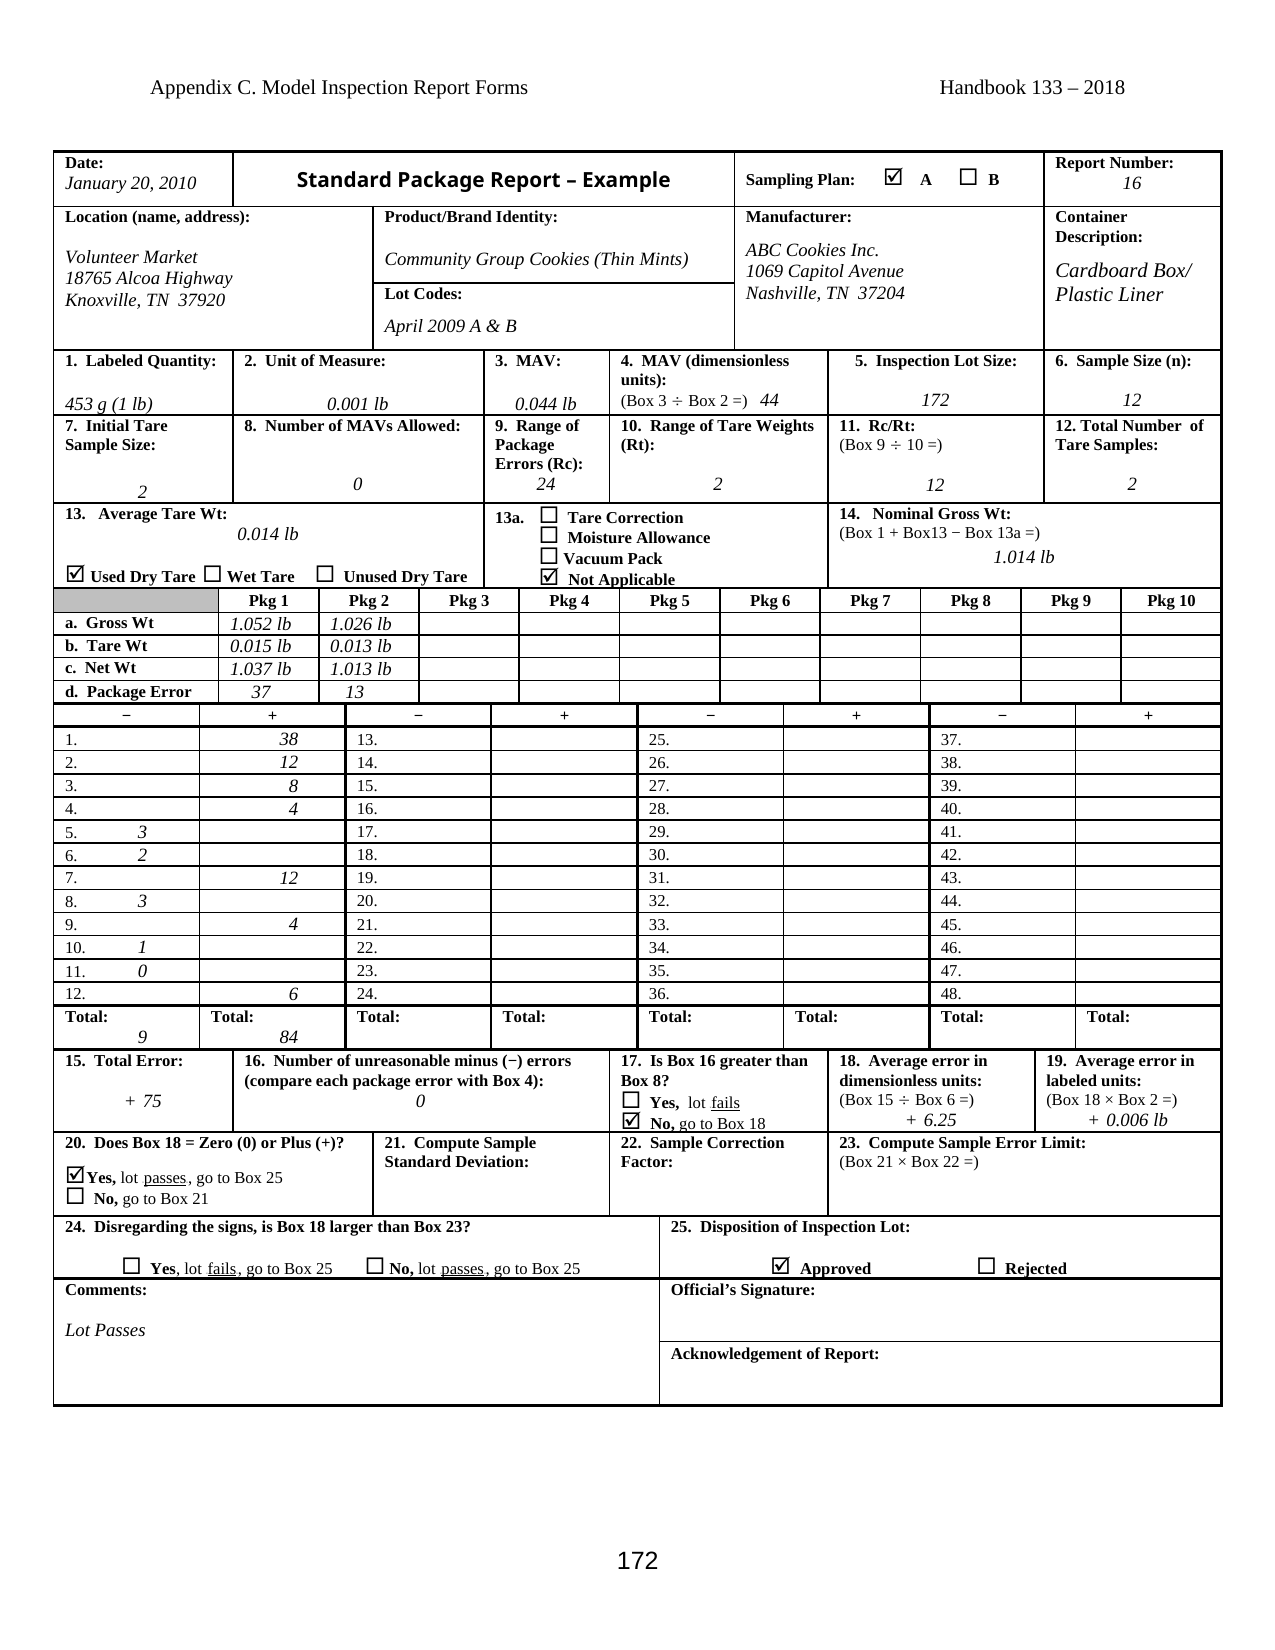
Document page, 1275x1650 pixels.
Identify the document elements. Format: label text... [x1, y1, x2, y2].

table_cell 34. [639, 936, 783, 958]
table_cell Pkg 5 [620, 589, 719, 612]
table_cell 31. [639, 867, 783, 888]
table_cell 48. [931, 983, 1075, 1004]
table_cell [921, 681, 1020, 702]
table_cell 23. [347, 960, 490, 981]
table_cell 3. [54, 775, 199, 796]
table_cell [200, 890, 344, 912]
table_cell 47. [931, 960, 1075, 981]
table_cell 2. Unit of Measure: 0.001 lb [234, 351, 483, 414]
table_cell [821, 681, 920, 702]
table_cell 7. [54, 867, 199, 888]
table_cell [420, 681, 518, 702]
table_cell [921, 636, 1020, 657]
table_cell d. Package Error [54, 681, 218, 702]
table_cell Total: [347, 1007, 490, 1048]
table_cell 12. Total Number of Tare Samples: 2 [1045, 416, 1220, 502]
table_cell [784, 890, 928, 912]
table_cell [1076, 936, 1220, 958]
table_cell [1022, 636, 1120, 657]
table_cell 41. [931, 821, 1075, 842]
table_cell Total: [639, 1007, 783, 1048]
table_cell [420, 636, 518, 657]
table_cell [721, 658, 819, 680]
table_cell [721, 636, 819, 657]
table_cell 12 [200, 867, 344, 888]
table_cell 17. [347, 821, 490, 842]
table_cell 28. [639, 798, 783, 819]
table_header Report Number: 16 [1045, 153, 1220, 206]
table_cell Pkg 7 [821, 589, 920, 612]
table_cell 16. [347, 798, 490, 819]
table_cell 4. MAV (dimensionless units): (Box 3 Box 2 =) 44 [610, 351, 827, 414]
table_cell [520, 613, 619, 634]
table_cell [1076, 728, 1220, 750]
table_header Date: January 20, 2010 [54, 153, 232, 206]
table_cell 42. [931, 844, 1075, 865]
table_cell Total: [931, 1007, 1075, 1048]
table_cell − [931, 705, 1075, 725]
table_cell Manufacturer: ABC Cookies Inc. 1069 Capitol Avenue Nashville, TN 37204 [735, 207, 1043, 349]
table_cell 18. Average error in dimensionless units: (Box 15 Box 6 =) + 6.25 [829, 1051, 1034, 1131]
table_cell 0.013 lb [320, 636, 418, 657]
table_cell [784, 728, 928, 750]
table_cell [200, 844, 344, 865]
table_cell 12 [200, 751, 344, 773]
table_cell 1.037 lb [219, 658, 318, 680]
table_cell − [639, 705, 783, 725]
table_cell [492, 936, 636, 958]
table_cell [721, 613, 819, 634]
table_cell [520, 681, 619, 702]
table_cell + [492, 705, 636, 725]
table_cell [520, 636, 619, 657]
table_cell [784, 751, 928, 773]
table_cell c. Net Wt [54, 658, 218, 680]
table_cell Pkg 6 [721, 589, 819, 612]
table_cell [784, 913, 928, 935]
table_cell 1.026 lb [320, 613, 418, 634]
table_cell [492, 751, 636, 773]
table_cell [492, 844, 636, 865]
table_cell 15. [347, 775, 490, 796]
table_cell 43. [931, 867, 1075, 888]
table_cell 17. Is Box 16 greater than Box 8? Yes, lot Ufails No, go to Box 18 [610, 1051, 827, 1131]
table_cell 13. [347, 728, 490, 750]
table_cell [492, 890, 636, 912]
table_cell Pkg 4 [520, 589, 619, 612]
table_cell 20. Does Box 18 = Zero (0) or Plus (+)? Yes, lot UpassesU, go to Box 25 No, go to Box 21 [54, 1133, 372, 1215]
table_cell + [784, 705, 928, 725]
table_cell 16. Number of unreasonable minus (−) errors (compare each package error with Box 4): 0 [234, 1051, 609, 1131]
table_cell 35. [639, 960, 783, 981]
table_cell [492, 798, 636, 819]
table_cell 10. Range of Tare Weights (Rt): 2 [610, 416, 827, 502]
table_cell 14. Nominal Gross Wt: (Box 1 + Box13 − Box 13a =) 1.014 lb [829, 504, 1220, 587]
table_cell 8. 3 [54, 890, 199, 912]
table_cell − [54, 705, 199, 725]
table_cell + [200, 705, 344, 725]
table_cell [784, 844, 928, 865]
table_cell Acknowledgement of Report: [660, 1342, 1220, 1404]
table_cell [784, 775, 928, 796]
table_cell [1076, 798, 1220, 819]
table_cell [784, 798, 928, 819]
table_cell 8. Number of MAVs Allowed: 0 [234, 416, 483, 502]
table_cell [1122, 681, 1220, 702]
table_cell 2. [54, 751, 199, 773]
table_cell 24. Disregarding the signs, is Box 18 larger than Box 23? Yes, lot UfailsU, go to Box 25 No, lot UpassesU, go to Box 25 [54, 1217, 659, 1277]
table_cell 38 [200, 728, 344, 750]
table_cell [520, 658, 619, 680]
table_cell 13a. Tare Correction Moisture Allowance Vacuum Pack Not Applicable [485, 504, 827, 587]
table_cell [492, 821, 636, 842]
table_cell Total: [492, 1007, 636, 1048]
table_cell Total: 84 [200, 1007, 344, 1048]
table_cell 46. [931, 936, 1075, 958]
table_cell [821, 636, 920, 657]
table_cell Product/Brand Identity: Community Group Cookies (Thin Mints) [374, 207, 734, 282]
table_cell a. Gross Wt [54, 613, 218, 634]
table_cell 38. [931, 751, 1075, 773]
table_cell 19. Average error in labeled units: (Box 18 × Box 2 =) + 0.006 lb [1036, 1051, 1220, 1131]
table_cell [784, 936, 928, 958]
table_cell 23. Compute Sample Error Limit: (Box 21 × Box 22 =) [829, 1133, 1220, 1215]
table_cell 29. [639, 821, 783, 842]
table_cell [620, 658, 719, 680]
table_cell [492, 983, 636, 1004]
table_cell 19. [347, 867, 490, 888]
table_cell [620, 681, 719, 702]
table_cell Pkg 1 [219, 589, 318, 612]
table_cell Pkg 9 [1022, 589, 1120, 612]
table_cell [784, 960, 928, 981]
table_cell 27. [639, 775, 783, 796]
table_cell 6 [200, 983, 344, 1004]
table_cell [1122, 658, 1220, 680]
table_cell 9. Range of Package Errors (Rc): 24 [485, 416, 609, 502]
table_cell − [347, 705, 490, 725]
table_cell 12. [54, 983, 199, 1004]
table_header Sampling Plan: A B [735, 153, 1043, 206]
table_cell 39. [931, 775, 1075, 796]
table_cell [420, 658, 518, 680]
table_cell Location (name, address): Volunteer Market 18765 Alcoa Highway Knoxville, TN 37920 [54, 207, 372, 349]
table_cell 1.052 lb [219, 613, 318, 634]
table_cell [784, 821, 928, 842]
table_cell [200, 960, 344, 981]
table_cell [1022, 681, 1120, 702]
table_cell Total: 9 [54, 1007, 199, 1048]
table_cell [200, 821, 344, 842]
table_cell [1076, 775, 1220, 796]
table_cell Comments: Lot Passes [54, 1280, 659, 1404]
table_cell 30. [639, 844, 783, 865]
table_cell Lot Codes: April 2009 A & B [374, 284, 734, 349]
table_cell [1076, 983, 1220, 1004]
table_cell [821, 658, 920, 680]
table_cell 5. 3 [54, 821, 199, 842]
table_cell 9. [54, 913, 199, 935]
table_cell 40. [931, 798, 1075, 819]
table_cell 25. Disposition of Inspection Lot: Approved Rejected [660, 1217, 1220, 1277]
table_cell 32. [639, 890, 783, 912]
table_cell 21. [347, 913, 490, 935]
table_cell 4. [54, 798, 199, 819]
table_cell 37 [219, 681, 318, 702]
table_cell 14. [347, 751, 490, 773]
table_cell 45. [931, 913, 1075, 935]
table_cell 22. Sample Correction Factor: [610, 1133, 827, 1215]
table_cell 7. Initial Tare Sample Size: 2 [54, 416, 232, 502]
table_cell 0.015 lb [219, 636, 318, 657]
table_cell [1076, 821, 1220, 842]
table_cell [1022, 613, 1120, 634]
table_cell b. Tare Wt [54, 636, 218, 657]
table_cell [1076, 867, 1220, 888]
table_cell [492, 728, 636, 750]
table_cell 37. [931, 728, 1075, 750]
table_cell 4 [200, 913, 344, 935]
table_cell 6. Sample Size (n): 12 [1045, 351, 1220, 414]
table_cell [200, 936, 344, 958]
table_cell 1.013 lb [320, 658, 418, 680]
table_cell Pkg 10 [1122, 589, 1220, 612]
table_cell [1076, 844, 1220, 865]
table_cell 15. Total Error: + 75 [54, 1051, 232, 1131]
table_cell [784, 867, 928, 888]
table_cell [1076, 913, 1220, 935]
table_cell [492, 960, 636, 981]
table_cell 26. [639, 751, 783, 773]
table_cell 22. [347, 936, 490, 958]
table_cell [1022, 658, 1120, 680]
table_cell [620, 636, 719, 657]
table_cell 3. MAV: 0.044 lb [485, 351, 609, 414]
table_cell 6. 2 [54, 844, 199, 865]
table_cell Pkg 3 [420, 589, 518, 612]
table_cell 24. [347, 983, 490, 1004]
table_cell [1122, 636, 1220, 657]
table_cell [1076, 960, 1220, 981]
table_cell [821, 613, 920, 634]
table_cell [1076, 890, 1220, 912]
table_cell 10. 1 [54, 936, 199, 958]
table_cell 33. [639, 913, 783, 935]
table_cell 1. Labeled Quantity: 453 g (1 lb) [54, 351, 232, 414]
table_cell 11. Rc/Rt: (Box 9 10 =) 12 [829, 416, 1043, 502]
table_cell [921, 613, 1020, 634]
table_cell [492, 775, 636, 796]
table_header Standard Package Report – Example [234, 153, 734, 206]
table_cell 36. [639, 983, 783, 1004]
table_cell [492, 867, 636, 888]
table_cell 18. [347, 844, 490, 865]
table_cell [921, 658, 1020, 680]
table_cell [721, 681, 819, 702]
table_cell [1122, 613, 1220, 634]
table_cell Total: [784, 1007, 928, 1048]
table_cell Official’s Signature: [660, 1280, 1220, 1341]
table_cell [784, 983, 928, 1004]
table_cell [492, 913, 636, 935]
table_cell Total: [1076, 1007, 1220, 1048]
table_cell 21. Compute Sample Standard Deviation: [374, 1133, 609, 1215]
table_cell Pkg 8 [921, 589, 1020, 612]
table_cell 5. Inspection Lot Size: 172 [829, 351, 1043, 414]
table_cell 8 [200, 775, 344, 796]
table_cell [54, 589, 218, 612]
table_cell 20. [347, 890, 490, 912]
table_cell Container Description: Cardboard Box/ Plastic Liner [1045, 207, 1220, 349]
table_cell 44. [931, 890, 1075, 912]
table_cell Pkg 2 [320, 589, 418, 612]
table_cell 13. Average Tare Wt: 0.014 lb Used Dry Tare Wet Tare Unused Dry Tare [54, 504, 483, 587]
table_cell [420, 613, 518, 634]
table_cell 11. 0 [54, 960, 199, 981]
table_cell 4 [200, 798, 344, 819]
table_cell 25. [639, 728, 783, 750]
table_cell [620, 613, 719, 634]
table_cell [1076, 751, 1220, 773]
table_cell 13 [320, 681, 418, 702]
table_cell + [1076, 705, 1220, 725]
table_cell 1. [54, 728, 199, 750]
